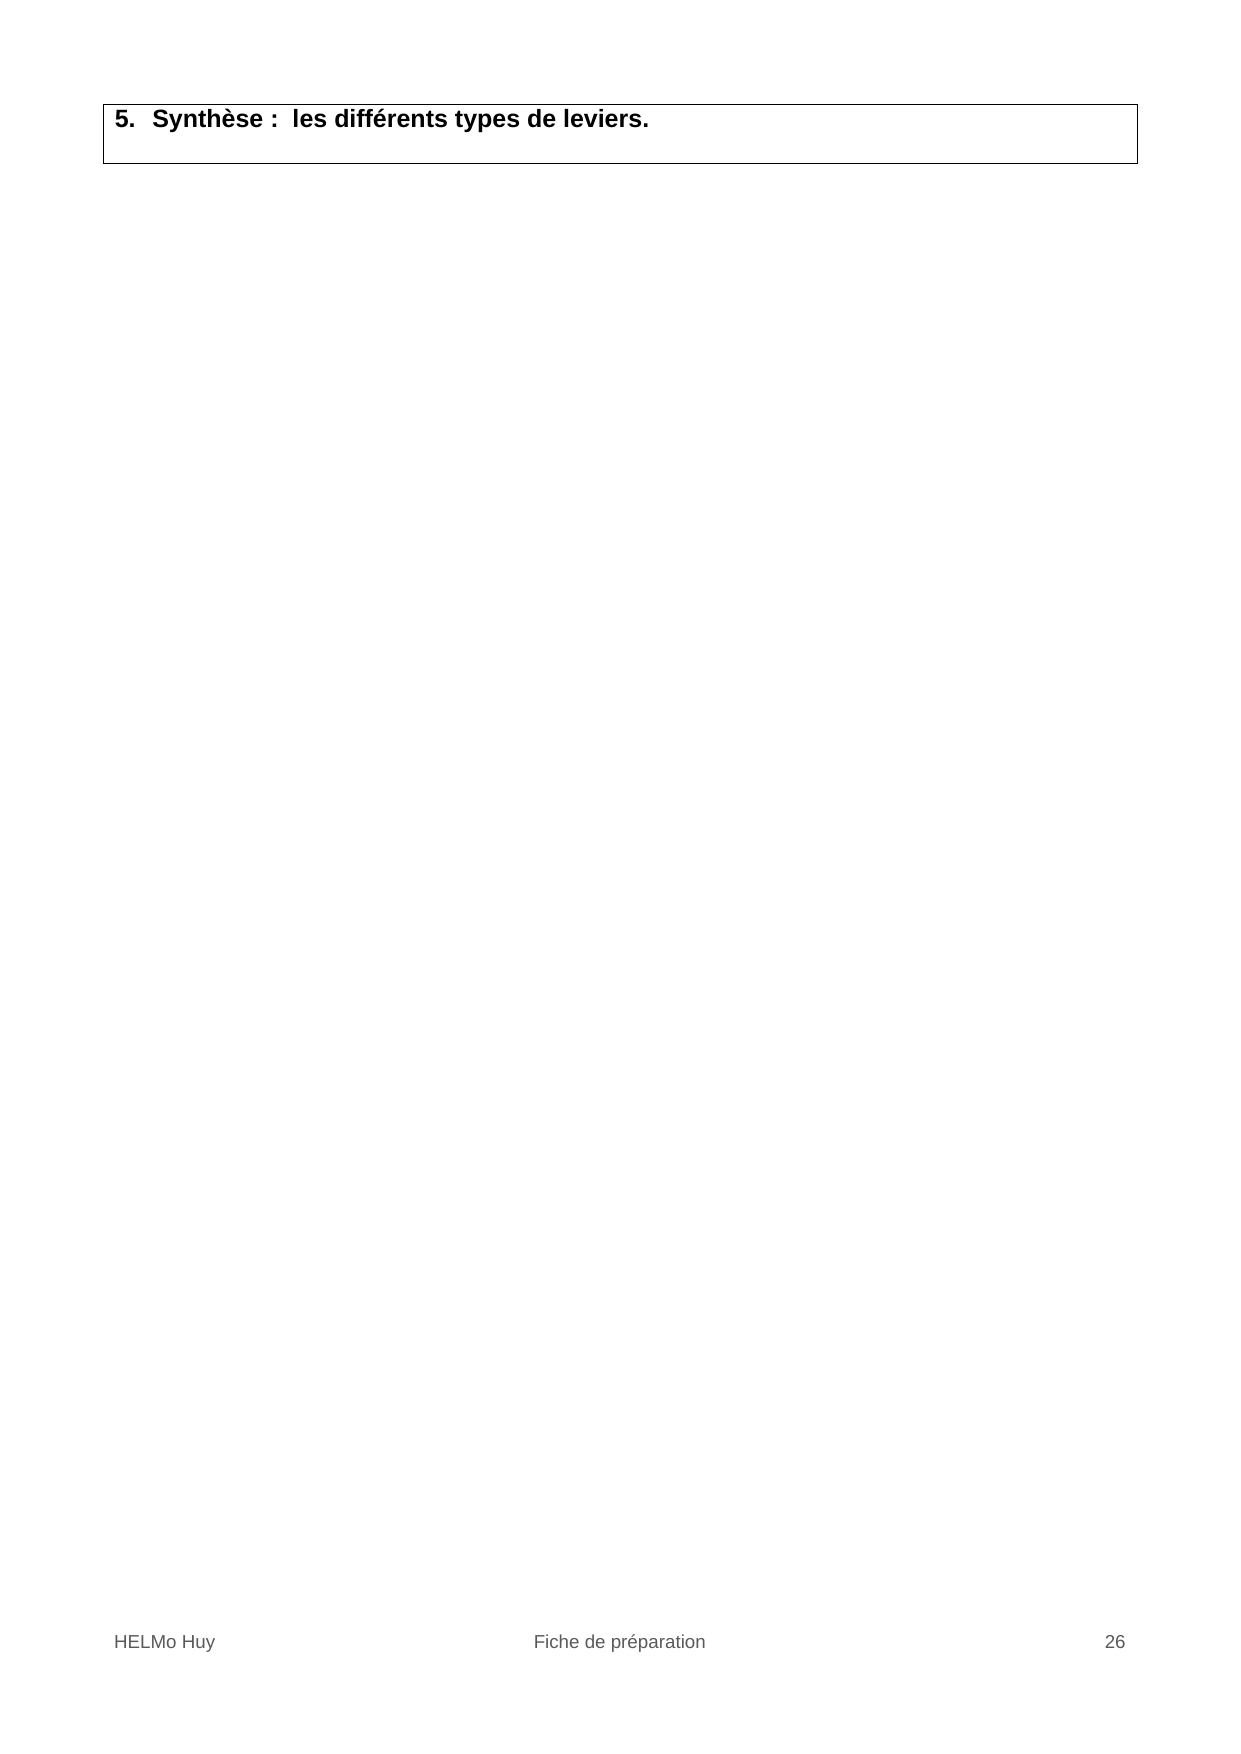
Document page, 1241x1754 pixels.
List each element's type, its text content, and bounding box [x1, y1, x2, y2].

table_header Synthèse : les différents types de leviers. [104, 105, 1137, 162]
